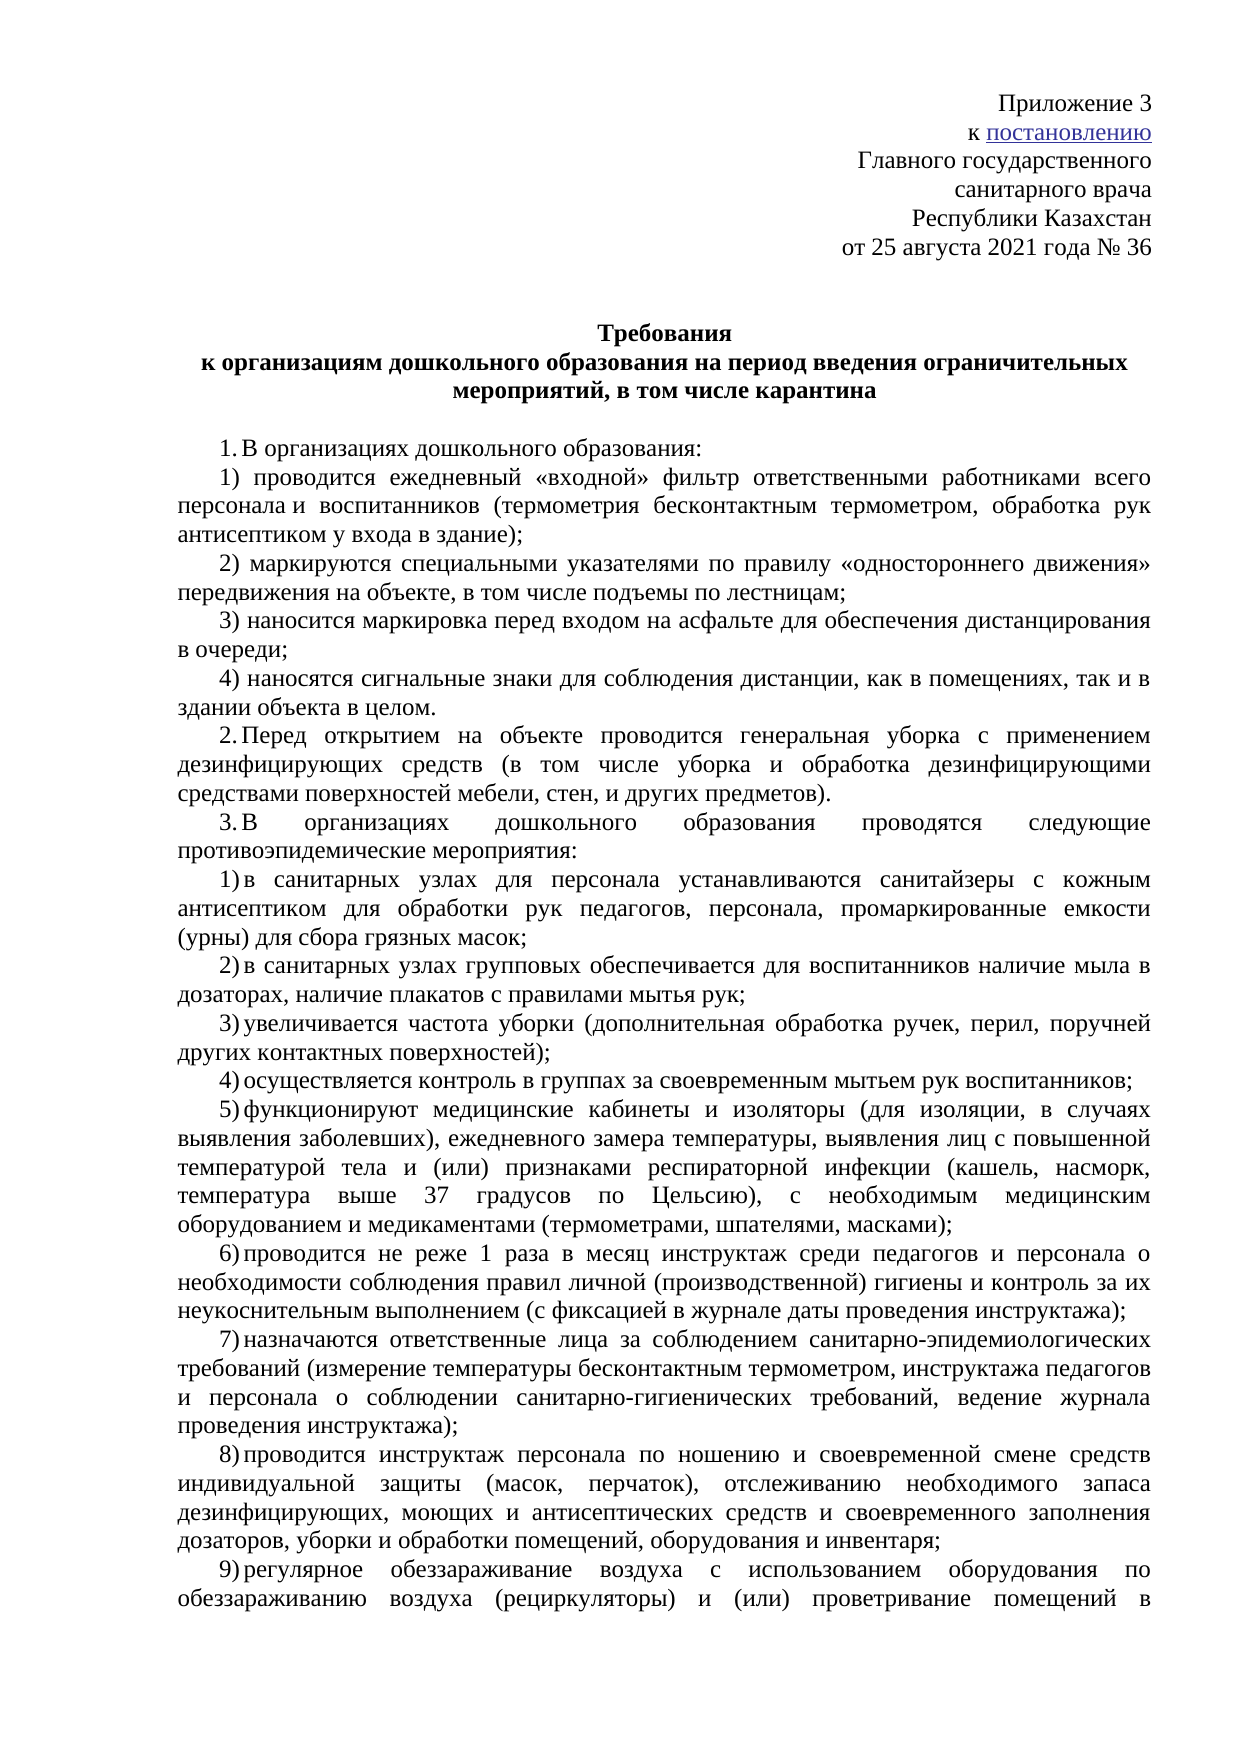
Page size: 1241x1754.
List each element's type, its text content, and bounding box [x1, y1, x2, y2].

text 3. В организациях дошкольного образования проводятся следующие противоэпидемические мероприятия: [177, 807, 1152, 864]
text 3) наносится маркировка перед входом на асфальте для обеспечения дистанцирования в очереди; [177, 605, 1152, 663]
text 3) увеличивается частота уборки (дополнительная обработка ручек, перил, поручней других контактных поверхностей); [177, 1008, 1152, 1065]
text от 25 августа 2021 года № 36 [177, 232, 1152, 260]
text 1) в санитарных узлах для персонала устанавливаются санитайзеры с кожным антисептиком для обработки рук педагогов, персонала, промаркированные емкости (урны) для сбора грязных масок; [177, 864, 1152, 950]
text 6) проводится не реже 1 раза в месяц инструктаж среди педагогов и персонала о необходимости соблюдения правил личной (производственной) гигиены и контроль за их неукоснительным выполнением (с фиксацией в журнале даты проведения инструктажа); [177, 1238, 1152, 1324]
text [177, 1554, 1152, 1612]
text 2) маркируются специальными указателями по правилу «одностороннего движения» передвижения на объекте, в том числе подъемы по лестницам; [177, 548, 1152, 605]
text к постановлению [177, 117, 1152, 145]
text 4) наносятся сигнальные знаки для соблюдения дистанции, как в помещениях, так и в здании объекта в целом. [177, 663, 1152, 720]
text Главного государственного [177, 145, 1152, 174]
text Требования к организациям дошкольного образования на период введения ограничительных мероприятий, в том числе карантина [177, 318, 1152, 404]
text 2) в санитарных узлах групповых обеспечивается для воспитанников наличие мыла в дозаторах, наличие плакатов с правилами мытья рук; [177, 950, 1152, 1008]
text санитарного врача [177, 174, 1152, 203]
text 4) осуществляется контроль в группах за своевременным мытьем рук воспитанников; [177, 1065, 1152, 1094]
text 5) функционируют медицинские кабинеты и изоляторы (для изоляции, в случаях выявления заболевших), ежедневного замера температуры, выявления лиц с повышенной температурой тела и (или) признаками респираторной инфекции (кашель, насморк, температура выше 37 градусов по Цельсию), с необходимым медицинским оборудованием и медикаментами (термометрами, шпателями, масками); [177, 1094, 1152, 1238]
text 1) проводится ежедневный «входной» фильтр ответственными работниками всего персонала и воспитанников (термометрия бесконтактным термометром, обработка рук антисептиком у входа в здание); [177, 462, 1152, 548]
text 7) назначаются ответственные лица за соблюдением санитарно-эпидемиологических требований (измерение температуры бесконтактным термометром, инструктажа педагогов и персонала о соблюдении санитарно-гигиенических требований, ведение журнала проведения инструктажа); [177, 1324, 1152, 1439]
text 2. Перед открытием на объекте проводится генеральная уборка с применением дезинфицирующих средств (в том числе уборка и обработка дезинфицирующими средствами поверхностей мебели, стен, и других предметов). [177, 720, 1152, 807]
text 1. В организациях дошкольного образования: [177, 433, 1152, 462]
text Республики Казахстан [177, 203, 1152, 232]
text Приложение 3 [177, 88, 1152, 117]
text 8) проводится инструктаж персонала по ношению и своевременной смене средств индивидуальной защиты (масок, перчаток), отслеживанию необходимого запаса дезинфицирующих, моющих и антисептических средств и своевременного заполнения дозаторов, уборки и обработки помещений, оборудования и инвентаря; [177, 1439, 1152, 1554]
